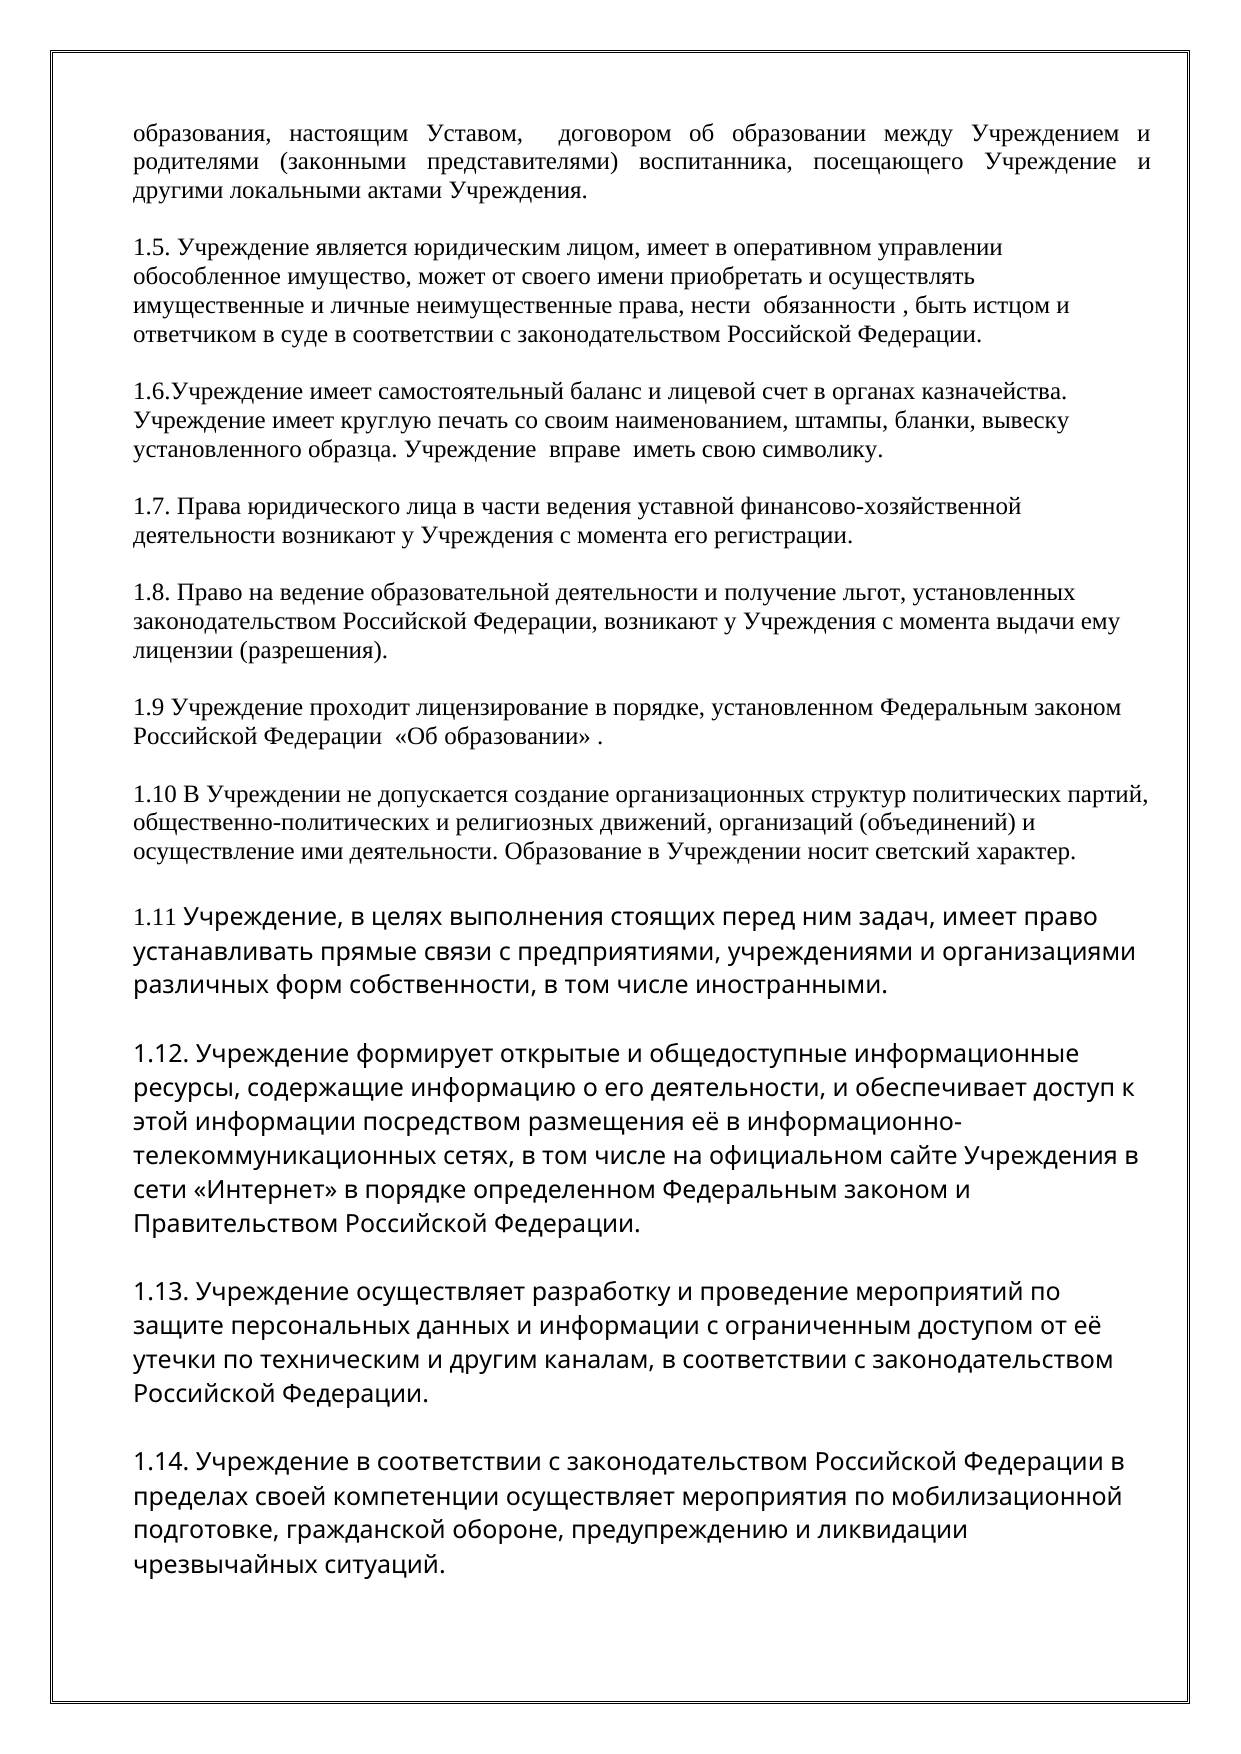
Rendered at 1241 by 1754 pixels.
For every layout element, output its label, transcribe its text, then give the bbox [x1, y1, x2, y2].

text 1.6.Учреждение имеет самостоятельный баланс и лицевой счет в органах казначейства. Учреждение имеет круглую печать со своим наименованием, штампы, бланки, вывеску установленного образца. Учреждение вправе иметь свою символику. [133, 376, 1152, 462]
text 1.11 Учреждение, в целях выполнения стоящих перед ним задач, имеет право устанавливать прямые связи с предприятиями, учреждениями и организациями различных форм собственности, в том числе иностранными. [133, 899, 1152, 1035]
text 1.12. Учреждение формирует открытые и общедоступные информационные ресурсы, содержащие информацию о его деятельности, и обеспечивает доступ к этой информации посредством размещения её в информационно-телекоммуникационных сетях, в том числе на официальном сайте Учреждения в сети «Интернет» в порядке определенном Федеральным законом и Правительством Российской Федерации. [133, 1035, 1152, 1274]
text 1.9 Учреждение проходит лицензирование в порядке, установленном Федеральным законом Российской Федерации «Об образовании» . [133, 692, 1152, 750]
text 1.8. Право на ведение образовательной деятельности и получение льгот, установленных законодательством Российской Федерации, возникают у Учреждения с момента выдачи ему лицензии (разрешения). [133, 577, 1152, 664]
text 1.7. Права юридического лица в части ведения уставной финансово-хозяйственной деятельности возникают у Учреждения с момента его регистрации. [133, 491, 1152, 549]
text 1.14. Учреждение в соответствии с законодательством Российской Федерации в пределах своей компетенции осуществляет мероприятия по мобилизационной подготовке, гражданской обороне, предупреждению и ликвидации чрезвычайных ситуаций. [133, 1444, 1152, 1614]
text 1.5. Учреждение является юридическим лицом, имеет в оперативном управлении обособленное имущество, может от своего имени приобретать и осуществлять имущественные и личные неимущественные права, нести обязанности , быть истцом и ответчиком в суде в соответствии с законодательством Российской Федерации. [133, 232, 1152, 347]
text 1.13. Учреждение осуществляет разработку и проведение мероприятий по защите персональных данных и информации с ограниченным доступом от её утечки по техническим и другим каналам, в соответствии с законодательством Российской Федерации. [133, 1274, 1152, 1444]
text 1.10 В Учреждении не допускается создание организационных структур политических партий, общественно-политических и религиозных движений, организаций (объединений) и осуществление ими деятельности. Образование в Учреждении носит светский характер. [133, 779, 1152, 899]
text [133, 118, 1152, 204]
